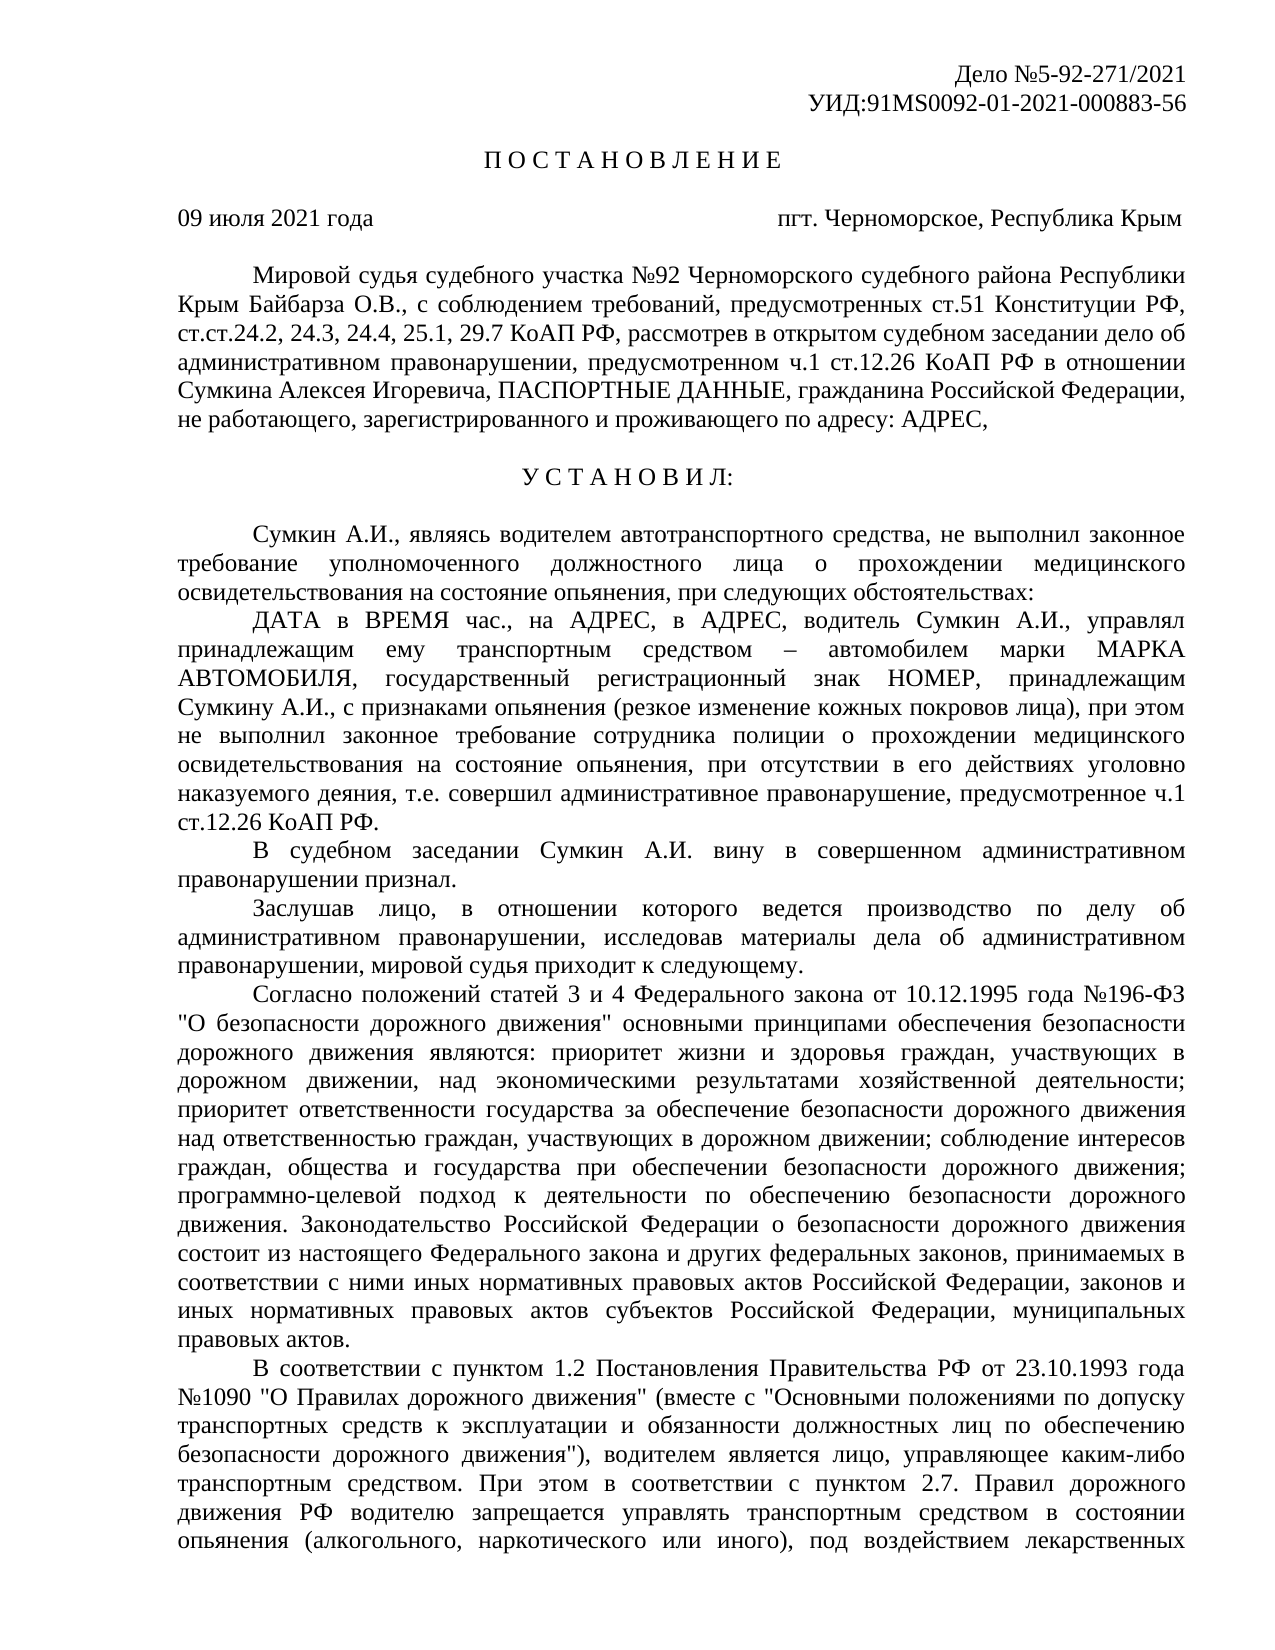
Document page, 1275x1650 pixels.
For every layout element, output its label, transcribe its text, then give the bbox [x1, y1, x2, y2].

text 09 июля 2021 года пгт. Черноморское, Республика Крым [177, 203, 1186, 232]
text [177, 1353, 1186, 1554]
text Заслушав лицо, в отношении которого ведется производство по делу об административном правонарушении, исследовав материалы дела об административном правонарушении, мировой судья приходит к следующему. [177, 893, 1186, 979]
text У С Т А Н О В И Л: [177, 462, 1186, 490]
text Дело №5-92-271/2021 [177, 59, 1186, 88]
text Сумкин А.И., являясь водителем автотранспортного средства, не выполнил законное требование уполномоченного должностного лица о прохождении медицинского освидетельствования на состояние опьянения, при следующих обстоятельствах: [177, 519, 1186, 605]
text УИД:91MS0092-01-2021-000883-56 [177, 88, 1186, 117]
text Мировой судья судебного участка №92 Черноморского судебного района Республики Крым Байбарза О.В., с соблюдением требований, предусмотренных ст.51 Конституции РФ, ст.ст.24.2, 24.3, 24.4, 25.1, 29.7 КоАП РФ, рассмотрев в открытом судебном заседании дело об административном правонарушении, предусмотренном ч.1 ст.12.26 КоАП РФ в отношении Сумкина Алексея Игоревича, ПАСПОРТНЫЕ ДАННЫЕ, гражданина Российской Федерации, не работающего, зарегистрированного и проживающего по адресу: АДРЕС, [177, 260, 1186, 433]
text П О С Т А Н О В Л Е Н И Е [177, 145, 1186, 174]
text ДАТА в ВРЕМЯ час., на АДРЕС, в АДРЕС, водитель Сумкин А.И., управлял принадлежащим ему транспортным средством – автомобилем марки МАРКА АВТОМОБИЛЯ, государственный регистрационный знак НОМЕР, принадлежащим Сумкину А.И., с признаками опьянения (резкое изменение кожных покровов лица), при этом не выполнил законное требование сотрудника полиции о прохождении медицинского освидетельствования на состояние опьянения, при отсутствии в его действиях уголовно наказуемого деяния, т.е. совершил административное правонарушение, предусмотренное ч.1 ст.12.26 КоАП РФ. [177, 605, 1186, 835]
text Согласно положений статей 3 и 4 Федерального закона от 10.12.1995 года №196-ФЗ "О безопасности дорожного движения" основными принципами обеспечения безопасности дорожного движения являются: приоритет жизни и здоровья граждан, участвующих в дорожном движении, над экономическими результатами хозяйственной деятельности; приоритет ответственности государства за обеспечение безопасности дорожного движения над ответственностью граждан, участвующих в дорожном движении; соблюдение интересов граждан, общества и государства при обеспечении безопасности дорожного движения; программно-целевой подход к деятельности по обеспечению безопасности дорожного движения. Законодательство Российской Федерации о безопасности дорожного движения состоит из настоящего Федерального закона и других федеральных законов, принимаемых в соответствии с ними иных нормативных правовых актов Российской Федерации, законов и иных нормативных правовых актов субъектов Российской Федерации, муниципальных правовых актов. [177, 979, 1186, 1353]
text В судебном заседании Сумкин А.И. вину в совершенном административном правонарушении признал. [177, 835, 1186, 893]
